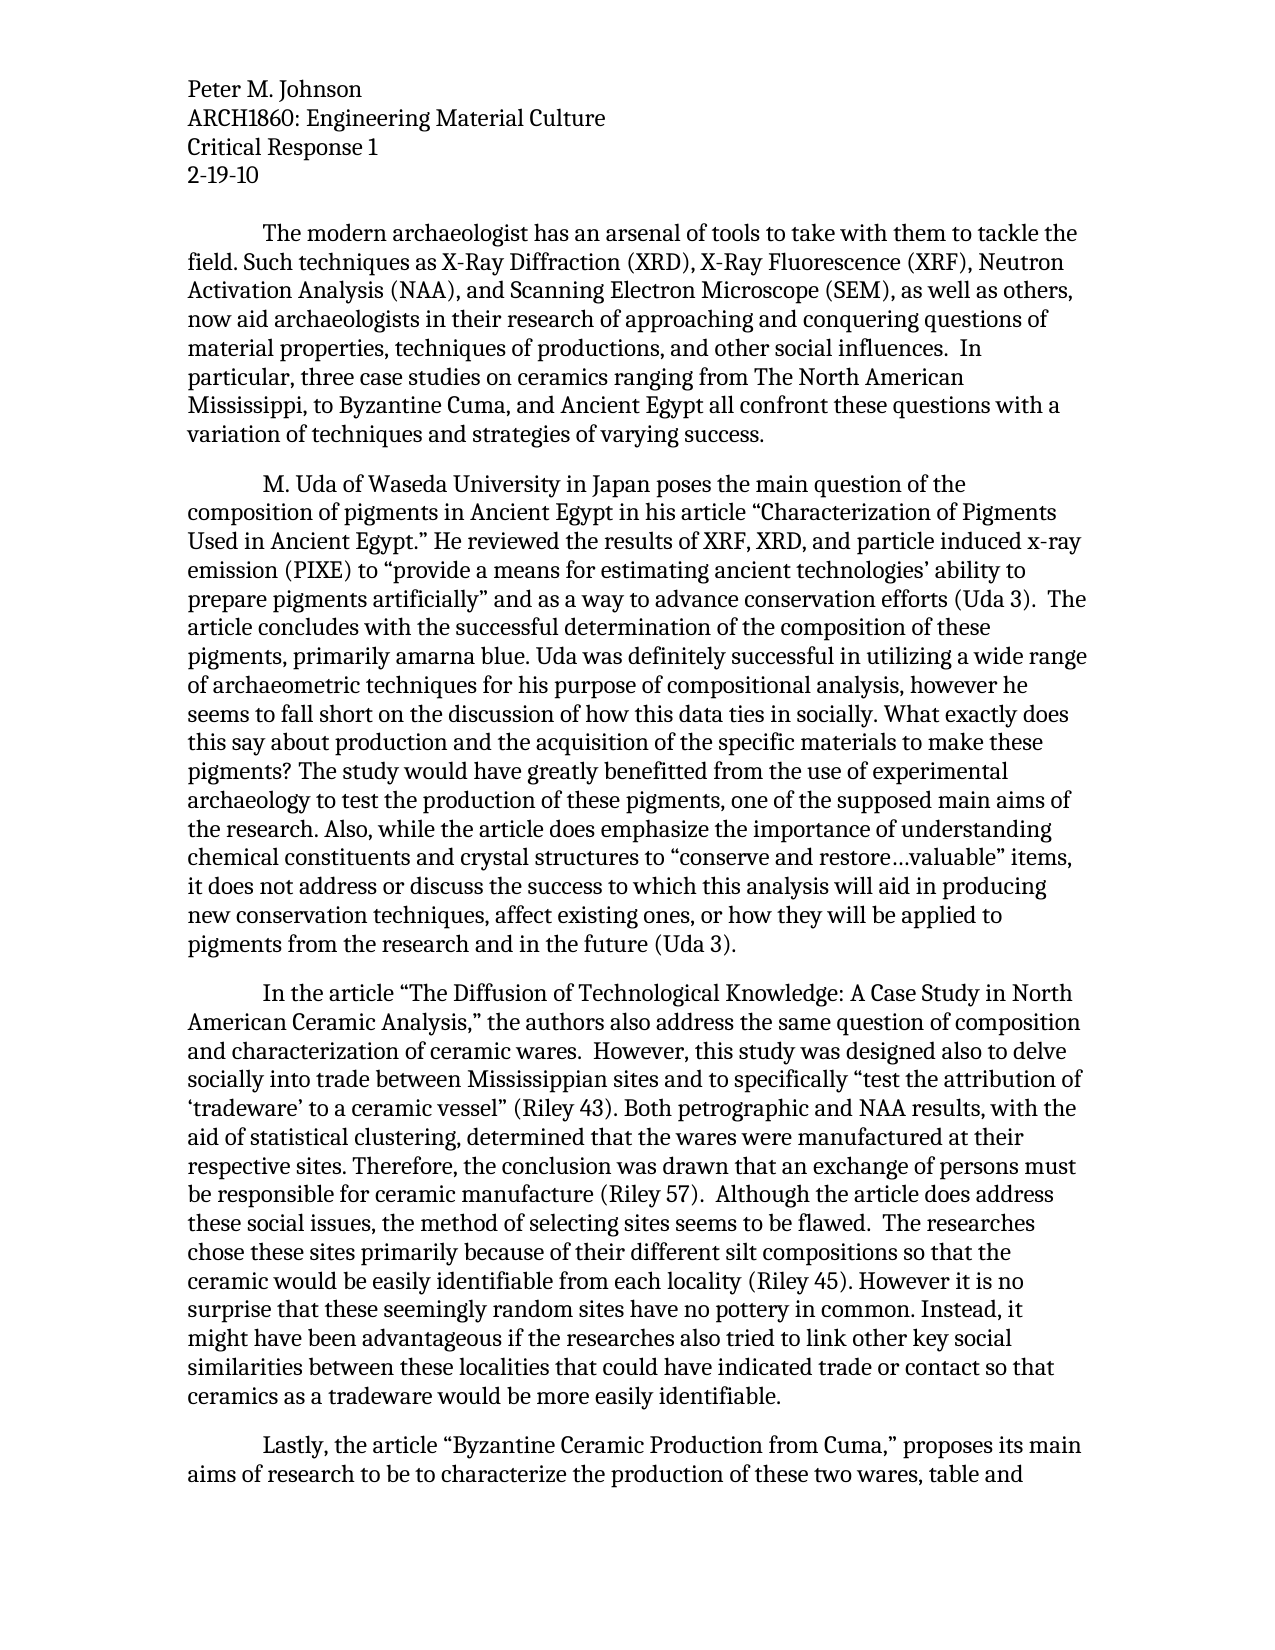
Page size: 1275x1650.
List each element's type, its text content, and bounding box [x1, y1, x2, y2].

text The modern archaeologist has an arsenal of tools to take with them to tackle the field. Such techniques as X-Ray Diffraction (XRD), X-Ray Fluorescence (XRF), Neutron Activation Analysis (NAA), and Scanning Electron Microscope (SEM), as well as others, now aid archaeologists in their research of approaching and conquering questions of material properties, techniques of productions, and other social influences. In particular, three case studies on ceramics ranging from The North American Mississippi, to Byzantine Cuma, and Ancient Egypt all confront these questions with a variation of techniques and strategies of varying success. [187, 219, 1087, 449]
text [187, 1431, 1087, 1489]
text M. Uda of Waseda University in Japan poses the main question of the composition of pigments in Ancient Egypt in his article “Characterization of Pigments Used in Ancient Egypt.” He reviewed the results of XRF, XRD, and particle induced x-ray emission (PIXE) to “provide a means for estimating ancient technologies’ ability to prepare pigments artificially” and as a way to advance conservation efforts (Uda 3). The article concludes with the successful determination of the composition of these pigments, primarily amarna blue. Uda was definitely successful in utilizing a wide range of archaeometric techniques for his purpose of compositional analysis, however he seems to fall short on the discussion of how this data ties in socially. What exactly does this say about production and the acquisition of the specific materials to make these pigments? The study would have greatly benefitted from the use of experimental archaeology to test the production of these pigments, one of the supposed main aims of the research. Also, while the article does emphasize the importance of understanding chemical constituents and crystal structures to “conserve and restore…valuable” items, it does not address or discuss the success to which this analysis will aid in producing new conservation techniques, affect existing ones, or how they will be applied to pigments from the research and in the future (Uda 3). [187, 469, 1087, 958]
text In the article “The Diffusion of Technological Knowledge: A Case Study in North American Ceramic Analysis,” the authors also address the same question of composition and characterization of ceramic wares. However, this study was designed also to delve socially into trade between Mississippian sites and to specifically “test the attribution of ‘tradeware’ to a ceramic vessel” (Riley 43). Both petrographic and NAA results, with the aid of statistical clustering, determined that the wares were manufactured at their respective sites. Therefore, the conclusion was drawn that an exchange of persons must be responsible for ceramic manufacture (Riley 57). Although the article does address these social issues, the method of selecting sites seems to be flawed. The researches chose these sites primarily because of their different silt compositions so that the ceramic would be easily identifiable from each locality (Riley 45). However it is no surprise that these seemingly random sites have no pottery in common. Instead, it might have been advantageous if the researches also tried to link other key social similarities between these localities that could have indicated trade or contact so that ceramics as a tradeware would be more easily identifiable. [187, 979, 1087, 1410]
